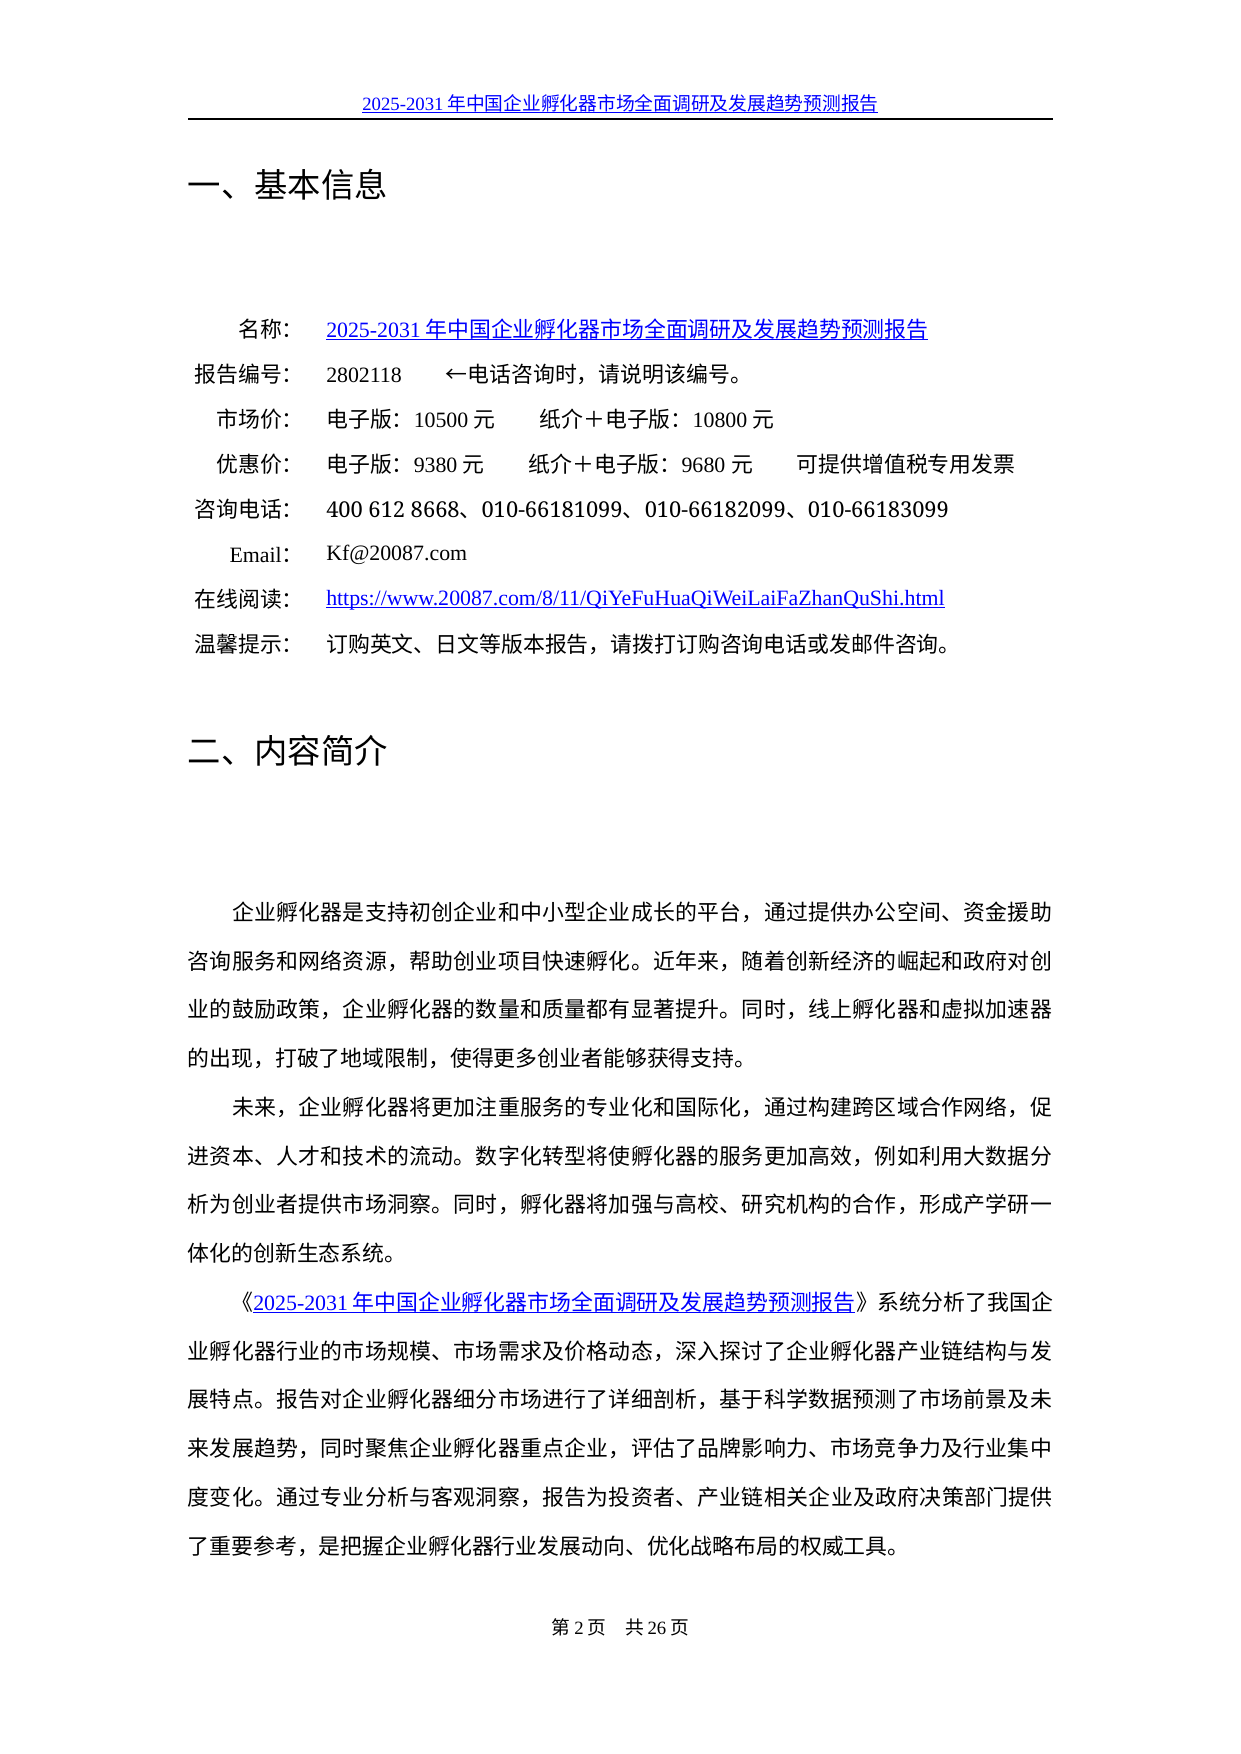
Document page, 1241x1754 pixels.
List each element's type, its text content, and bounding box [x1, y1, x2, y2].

title 一、基本信息 [187, 150, 1053, 215]
table_header 2025-2031年中国企业孵化器市场全面调研及发展趋势预测报告 [315, 312, 1073, 357]
title 二、内容简介 [187, 717, 1053, 782]
table_cell 电子版：9380 元 纸介＋电子版：9680 元 可提供增值税专用发票 [315, 447, 1073, 492]
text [187, 894, 1053, 1561]
table_cell [315, 582, 1073, 627]
table_cell 报告编号： [167, 357, 315, 402]
table_cell 咨询电话： [167, 492, 315, 537]
table_header 名称： [167, 312, 315, 357]
table_cell 订购英文、日文等版本报告，请拨打订购咨询电话或发邮件咨询。 [315, 627, 1073, 672]
table_cell 在线阅读： [167, 582, 315, 627]
table_cell 2802118 ←电话咨询时，请说明该编号。 [315, 357, 1073, 402]
table_cell 400 612 8668、010-66181099、010-66182099、010-66183099 [315, 492, 1073, 537]
table_cell Email： [167, 537, 315, 582]
table_cell 市场价： [167, 402, 315, 447]
table_cell 优惠价： [167, 447, 315, 492]
table_cell Kf@20087.com [315, 537, 1073, 582]
table_cell 电子版：10500 元 纸介＋电子版：10800 元 [315, 402, 1073, 447]
table_cell 温馨提示： [167, 627, 315, 672]
